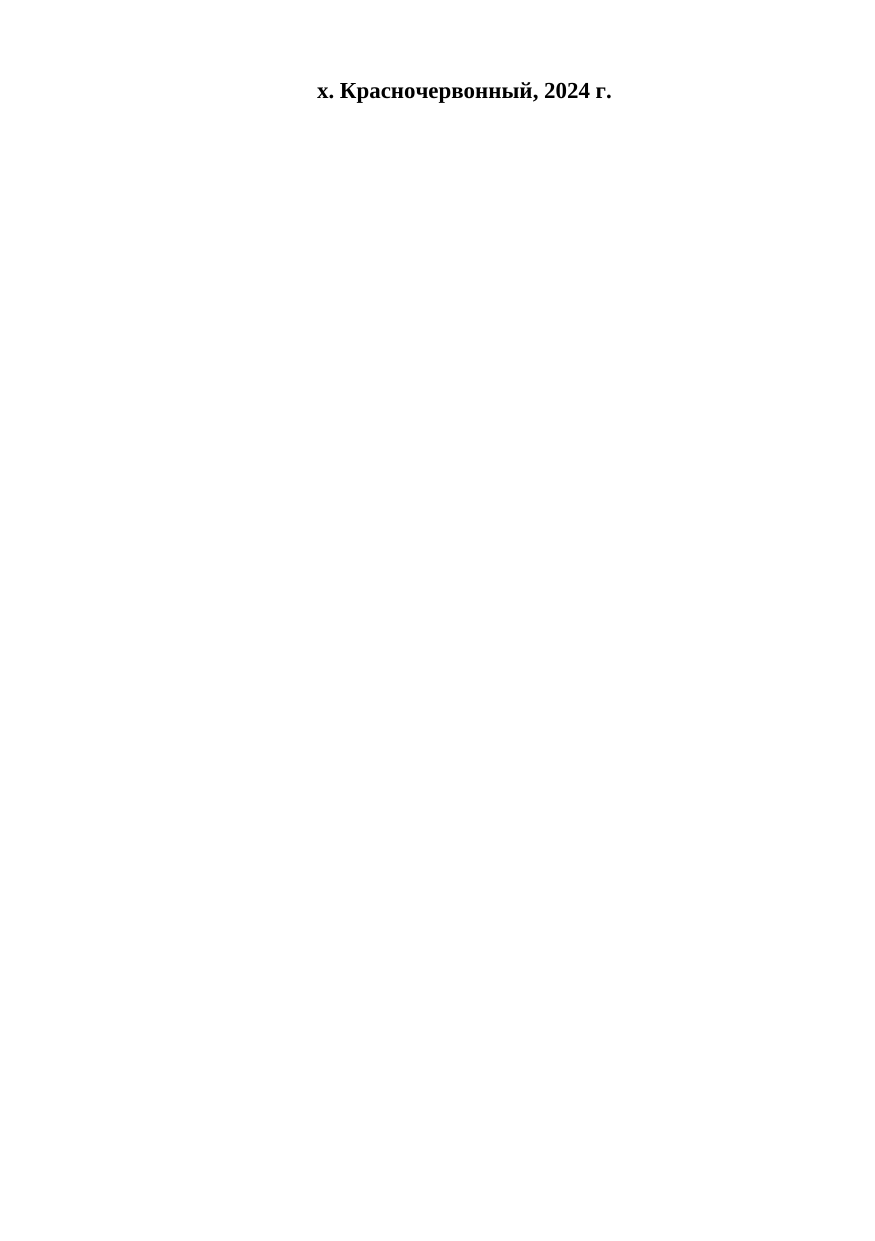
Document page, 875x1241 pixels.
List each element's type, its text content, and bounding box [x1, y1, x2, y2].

text х. Красночервонный, 2024 г. [162, 80, 767, 103]
